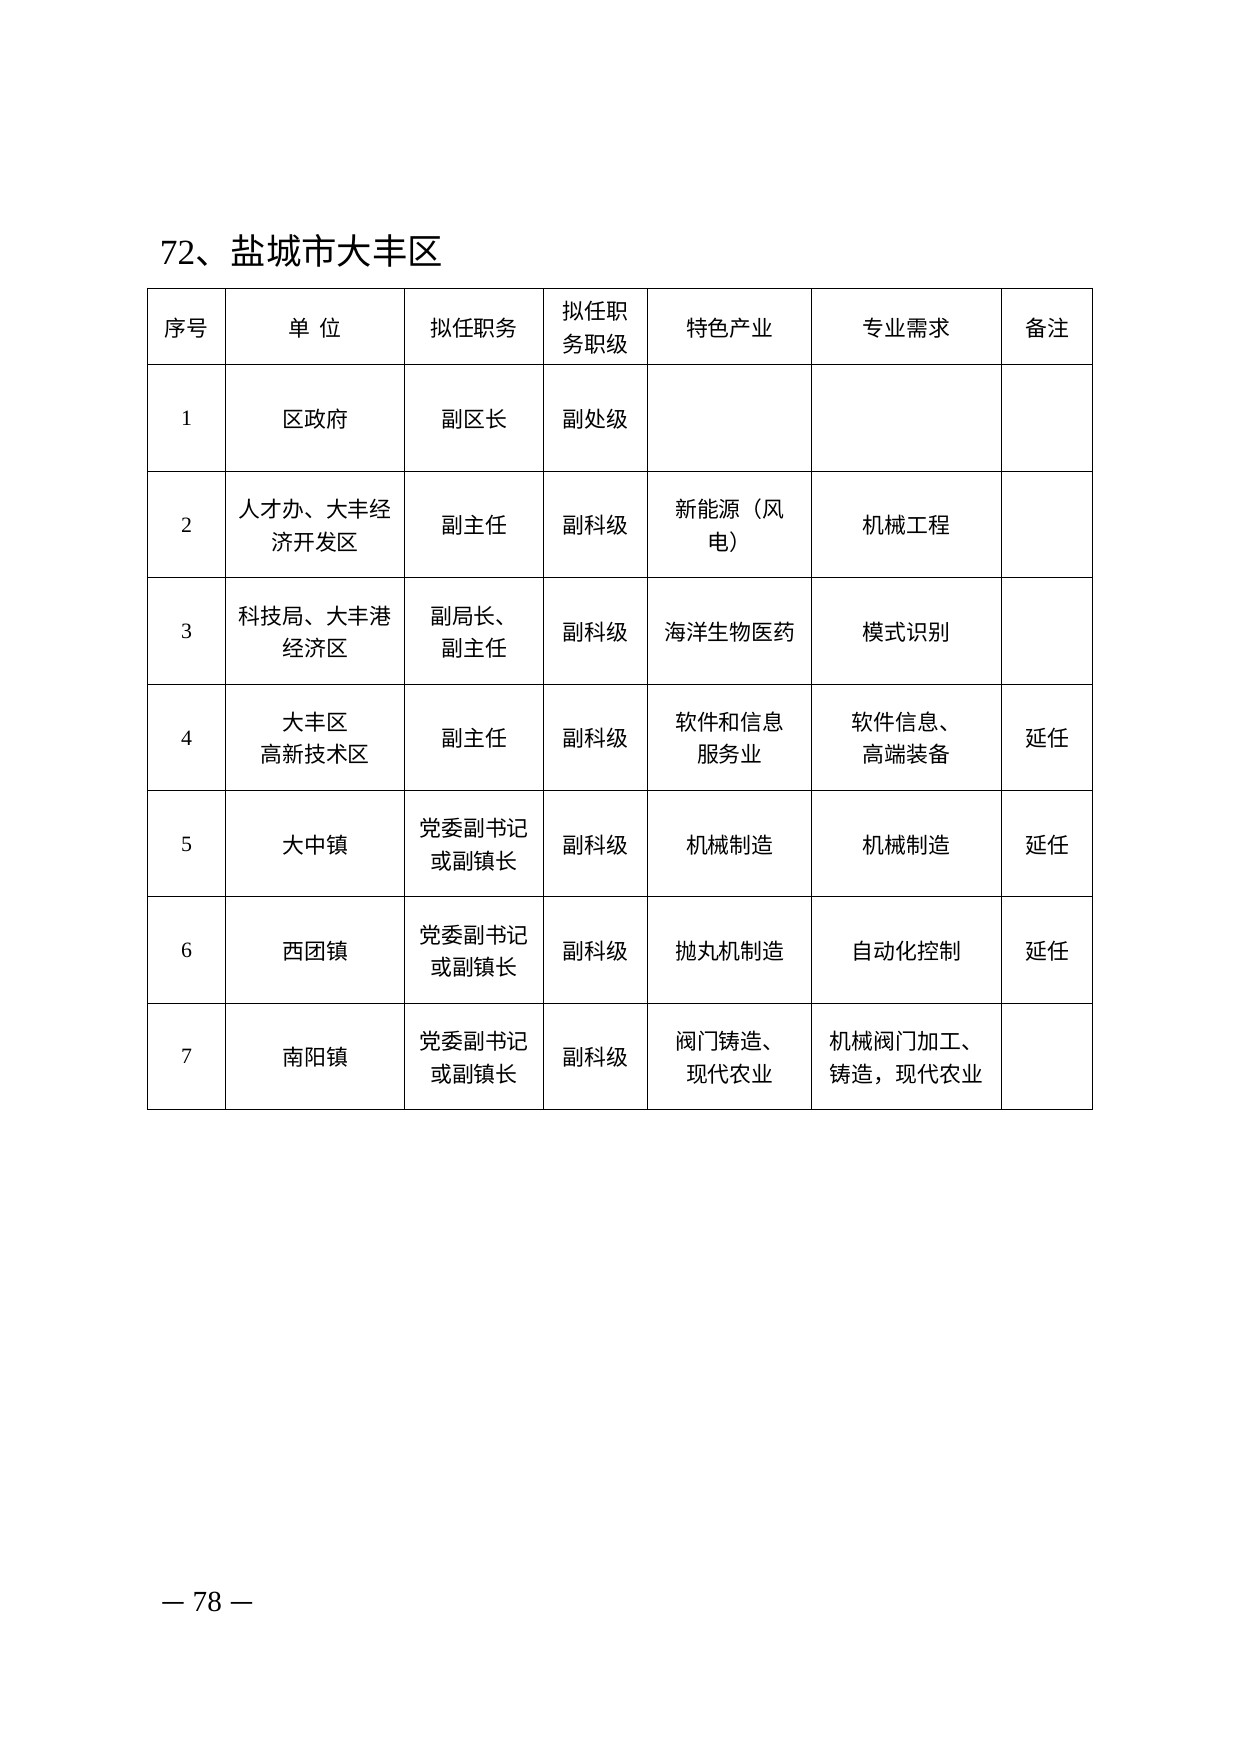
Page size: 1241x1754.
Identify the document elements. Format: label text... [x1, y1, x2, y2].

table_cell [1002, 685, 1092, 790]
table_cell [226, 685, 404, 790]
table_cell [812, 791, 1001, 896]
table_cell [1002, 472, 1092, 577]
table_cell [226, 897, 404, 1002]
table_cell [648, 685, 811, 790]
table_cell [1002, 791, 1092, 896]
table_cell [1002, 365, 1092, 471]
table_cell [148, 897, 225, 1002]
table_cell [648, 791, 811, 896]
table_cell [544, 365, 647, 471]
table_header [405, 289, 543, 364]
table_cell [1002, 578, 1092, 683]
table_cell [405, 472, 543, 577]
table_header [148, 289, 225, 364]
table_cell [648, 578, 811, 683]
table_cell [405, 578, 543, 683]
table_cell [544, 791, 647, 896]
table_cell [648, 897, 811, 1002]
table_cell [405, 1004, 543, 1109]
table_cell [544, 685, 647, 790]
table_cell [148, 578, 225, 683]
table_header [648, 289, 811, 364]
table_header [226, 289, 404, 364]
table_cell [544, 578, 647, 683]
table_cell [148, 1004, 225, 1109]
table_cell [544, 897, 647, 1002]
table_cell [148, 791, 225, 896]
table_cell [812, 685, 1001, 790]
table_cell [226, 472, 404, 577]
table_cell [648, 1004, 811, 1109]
text 72、盐城市大丰区 [159, 231, 1081, 273]
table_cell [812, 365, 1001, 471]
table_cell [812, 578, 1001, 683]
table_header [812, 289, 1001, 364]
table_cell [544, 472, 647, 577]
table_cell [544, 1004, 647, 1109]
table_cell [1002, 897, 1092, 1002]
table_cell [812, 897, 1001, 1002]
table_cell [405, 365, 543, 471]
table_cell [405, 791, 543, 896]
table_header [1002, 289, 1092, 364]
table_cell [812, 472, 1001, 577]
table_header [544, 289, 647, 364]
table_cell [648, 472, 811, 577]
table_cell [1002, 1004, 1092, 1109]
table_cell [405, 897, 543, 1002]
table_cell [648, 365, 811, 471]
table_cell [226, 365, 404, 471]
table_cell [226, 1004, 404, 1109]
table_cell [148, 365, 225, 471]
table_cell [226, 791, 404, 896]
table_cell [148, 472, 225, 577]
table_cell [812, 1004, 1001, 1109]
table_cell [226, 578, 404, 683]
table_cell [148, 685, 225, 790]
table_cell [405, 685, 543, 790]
